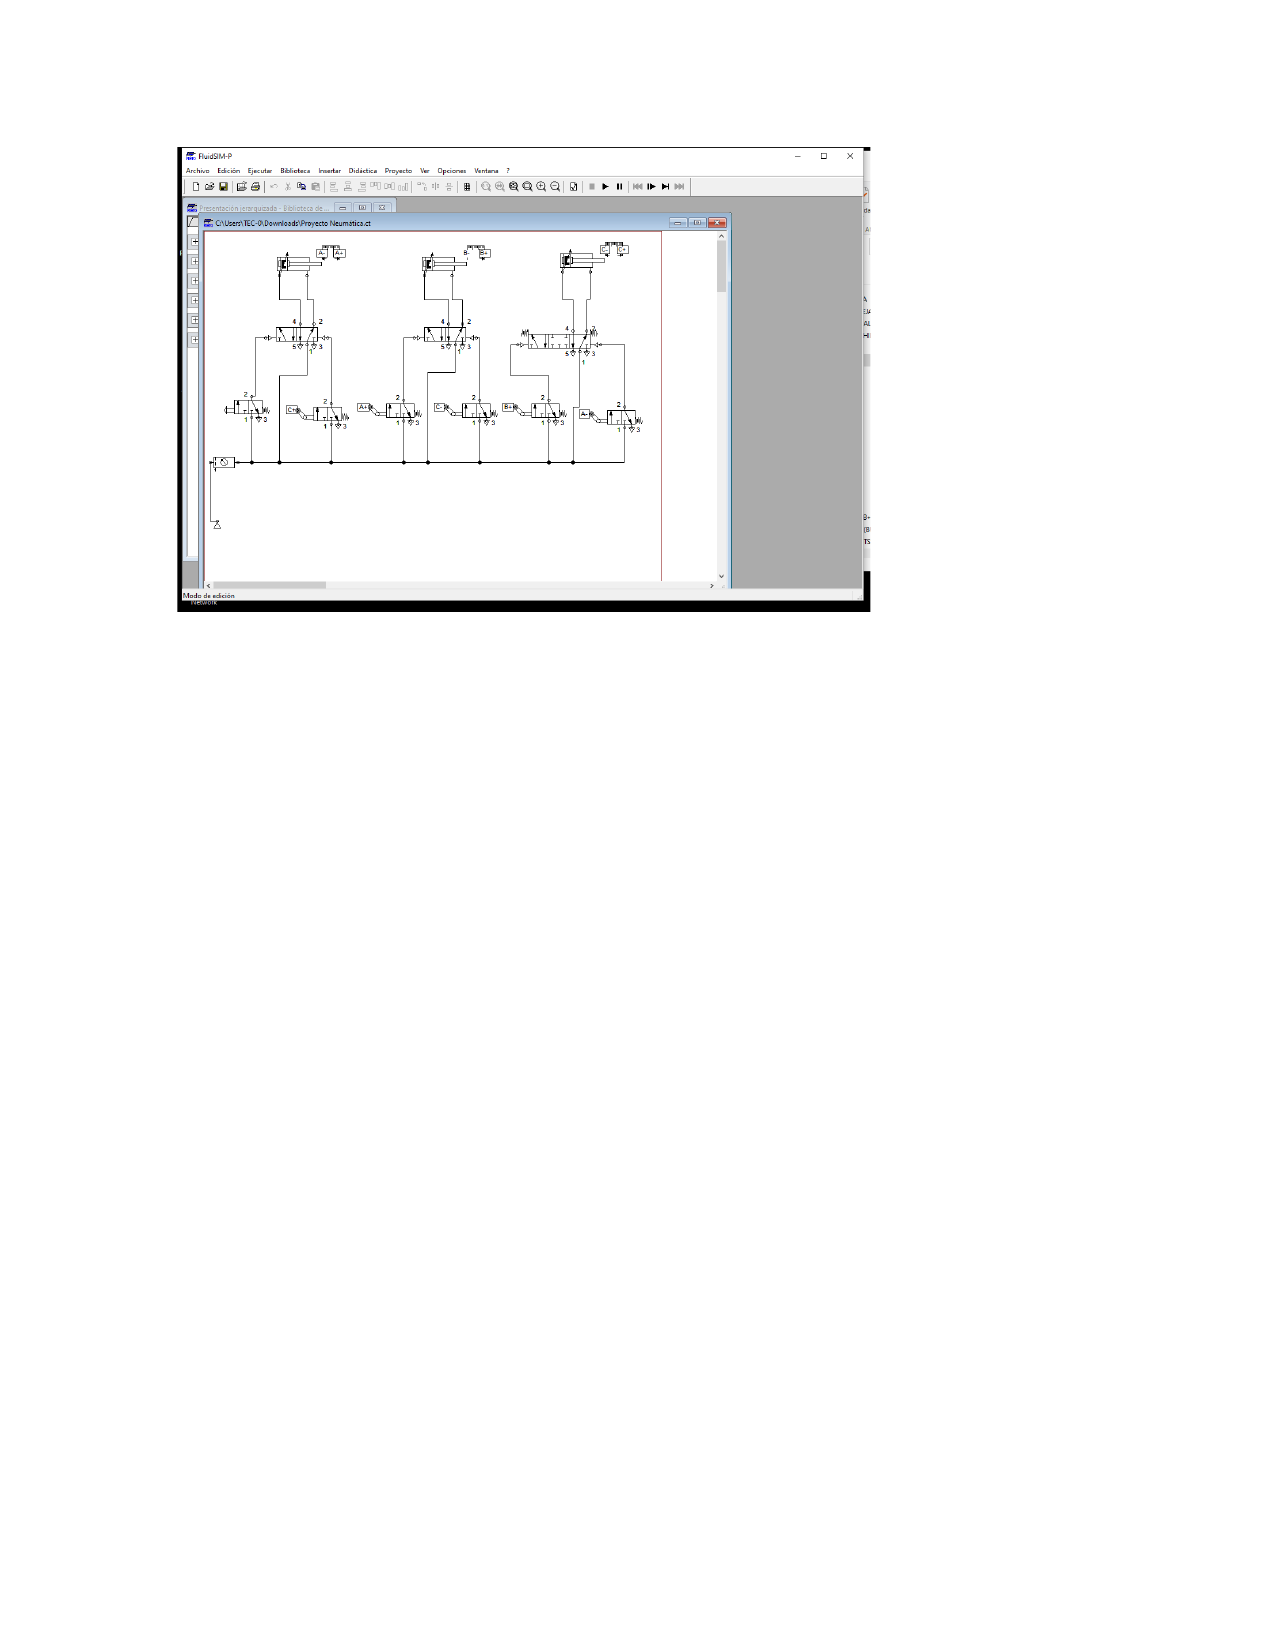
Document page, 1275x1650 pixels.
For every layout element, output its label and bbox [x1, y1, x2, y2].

picture [177, 147, 871, 612]
